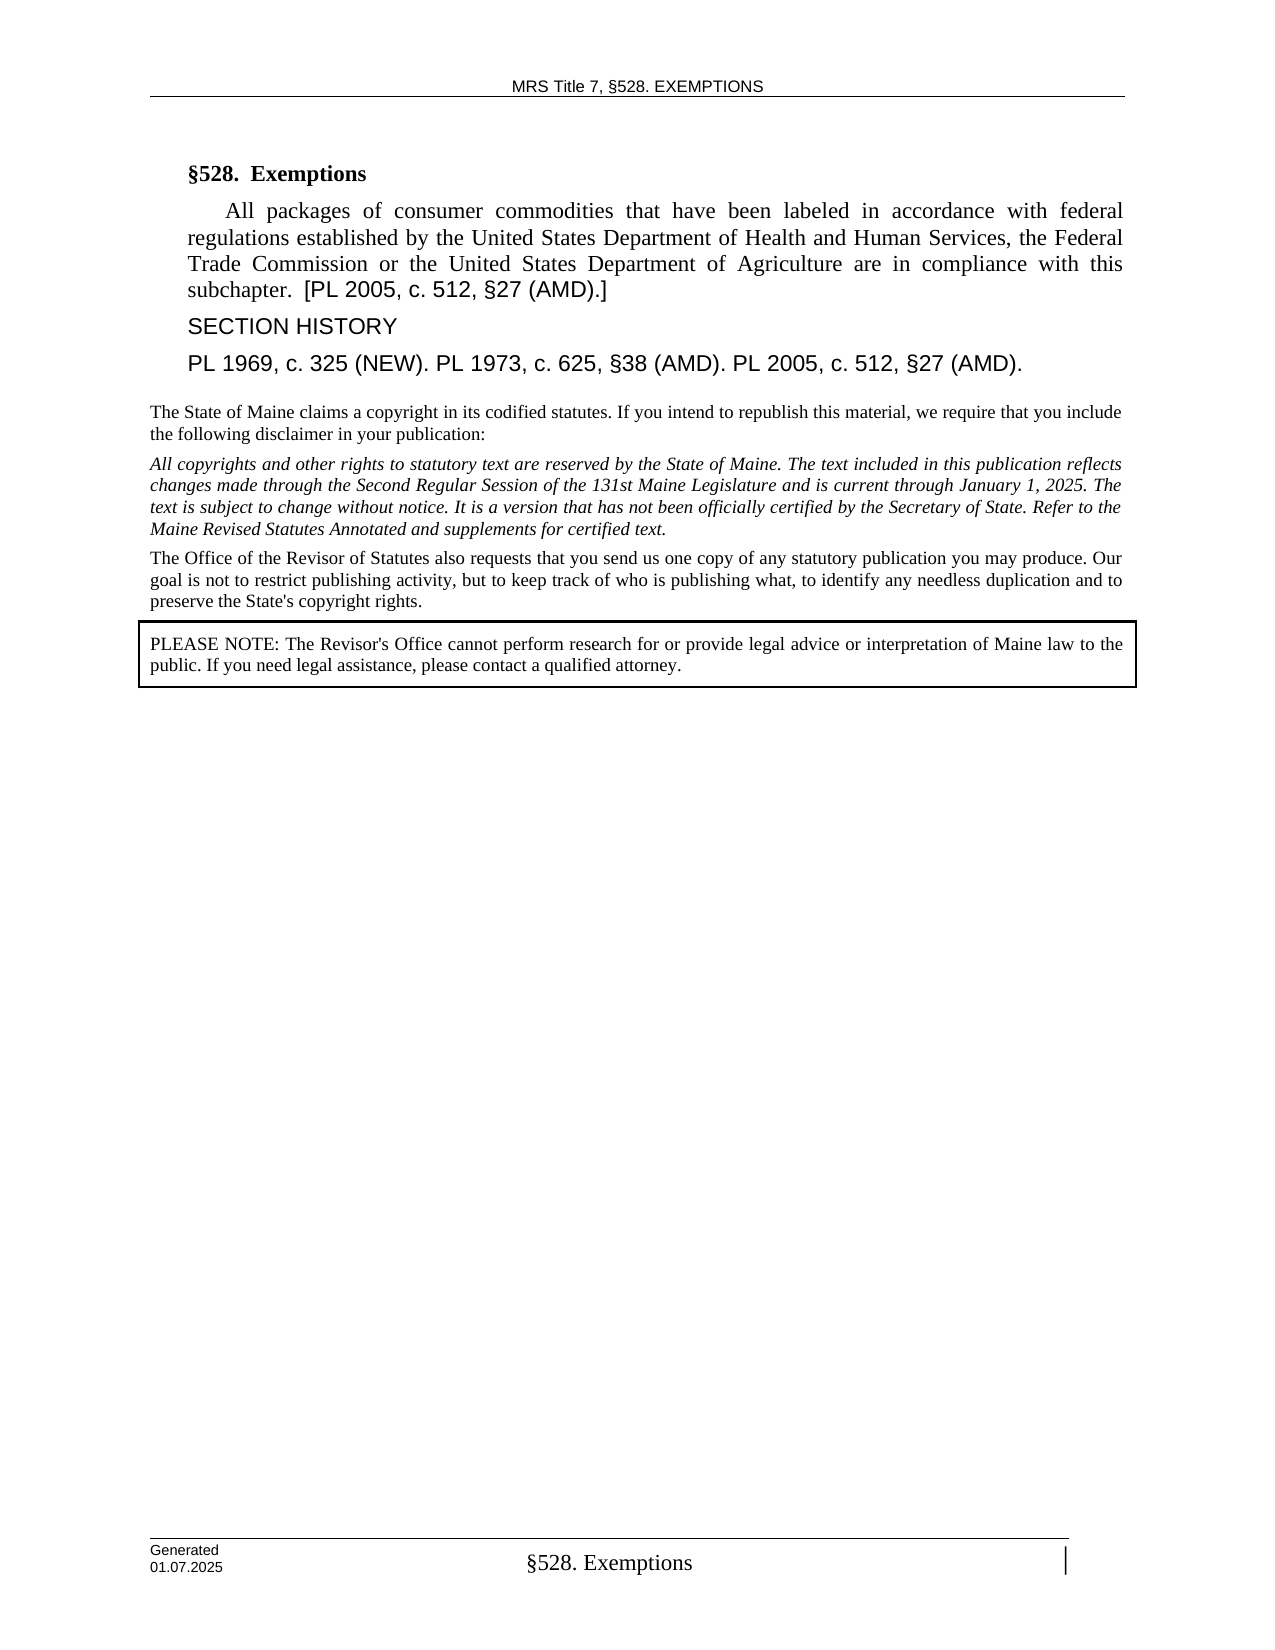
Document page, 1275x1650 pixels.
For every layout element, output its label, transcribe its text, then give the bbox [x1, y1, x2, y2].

text All copyrights and other rights to statutory text are reserved by the State of Maine. The text included in this publication reflects changes made through the Second Regular Session of the 131st Maine Legislature and is current through January 1, 2025 . The text is subject to change without notice. It is a version that has not been officially certified by the Secretary of State. Refer to the Maine Revised Statutes Annotated and supplements for certified text. [150, 453, 1125, 539]
text The State of Maine claims a copyright in its codified statutes. If you intend to republish this material, we require that you include the following disclaimer in your publication: [150, 401, 1125, 444]
text PL 1969, c. 325 (NEW). PL 1973, c. 625, §38 (AMD). PL 2005, c. 512, §27 (AMD). [187, 350, 1125, 376]
text PLEASE NOTE: The Revisor's Office cannot perform research for or provide legal advice or interpretation of Maine law to the public. If you need legal assistance, please contact a qualified attorney. [140, 623, 1135, 686]
text SECTION HISTORY [187, 313, 1125, 339]
text §528. Exemptions [187, 160, 1125, 187]
text All packages of consumer commodities that have been labeled in accordance with federal regulations established by the United States Department of Health and Human Services, the Federal Trade Commission or the United States Department of Agriculture are in compliance with this subchapter. [PL 2005, c. 512, §27 (AMD).] [187, 197, 1125, 303]
text The Office of the Revisor of Statutes also requests that you send us one copy of any statutory publication you may produce. Our goal is not to restrict publishing activity, but to keep track of who is publishing what, to identify any needless duplication and to preserve the State's copyright rights. [150, 547, 1125, 612]
